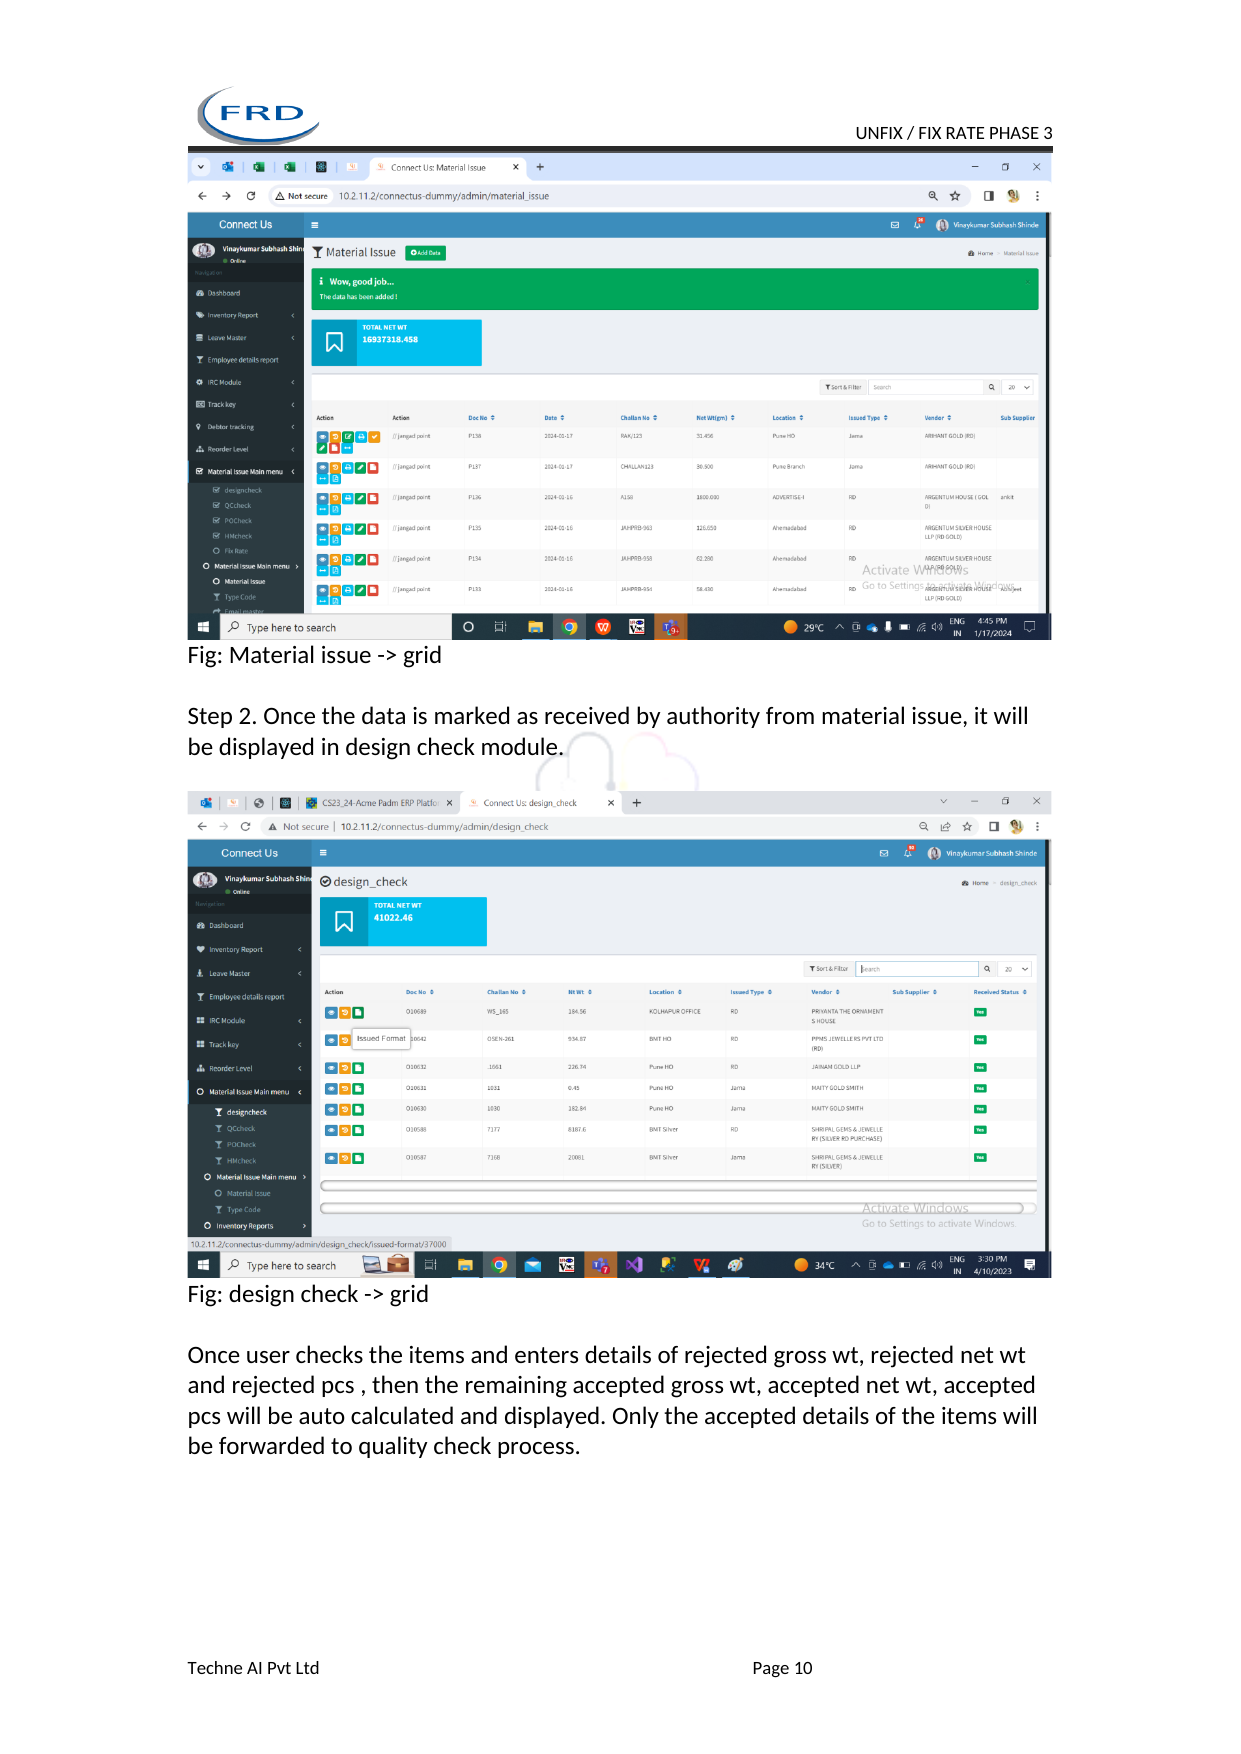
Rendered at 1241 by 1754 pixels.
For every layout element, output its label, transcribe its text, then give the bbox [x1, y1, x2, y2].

text Fig: design check -> grid [187, 1278, 1053, 1308]
text Step 2. Once the data is marked as received by authority from material issue, it will be displayed in design check module. [187, 700, 1053, 761]
picture [187, 153, 1052, 640]
text Once user checks the items and enters details of rejected gross wt, rejected net wt and rejected pcs , then the remaining accepted gross wt, accepted net wt, accepted pcs will be auto calculated and displayed. Only the accepted details of the items will be forwarded to quality check process. [187, 1339, 1053, 1461]
picture [187, 791, 1052, 1278]
text Fig: Material issue -> grid [187, 639, 1053, 670]
